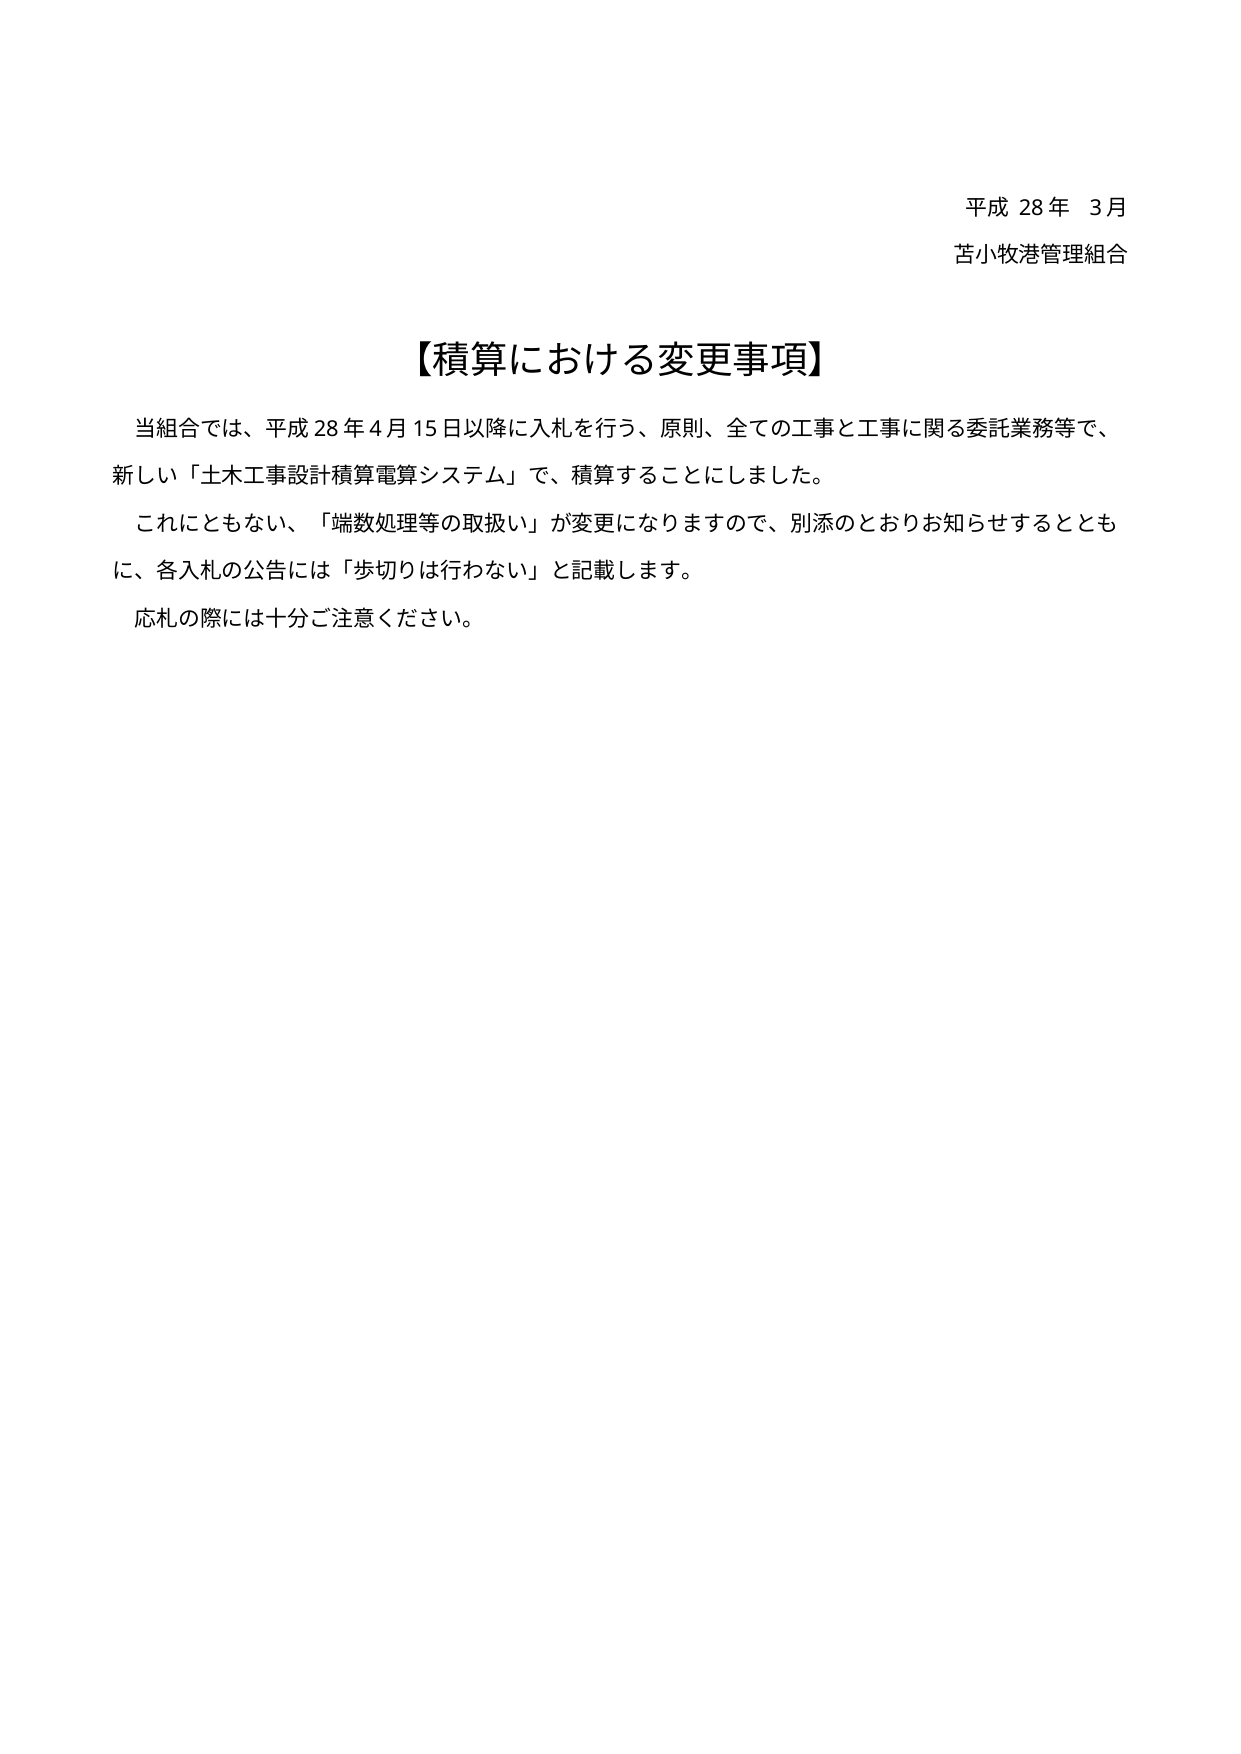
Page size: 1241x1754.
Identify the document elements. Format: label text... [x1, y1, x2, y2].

text 【積算における変更事項】 [112, 329, 1128, 384]
text 苫小牧港管理組合 [112, 237, 1128, 269]
text 当組合では、平成28年4月15日以降に入札を行う、原則、全ての工事と工事に関る委託業務等で、新しい「土木工事設計積算電算システム」で、積算することにしました。 [112, 411, 1128, 490]
text これにともない、「端数処理等の取扱い」が変更になりますので、別添のとおりお知らせするとともに、各入札の公告には「歩切りは行わない」と記載します。 [112, 506, 1128, 585]
text 応札の際には十分ご注意ください。 [112, 601, 1128, 633]
text 平成 28年 3月 [112, 190, 1128, 222]
